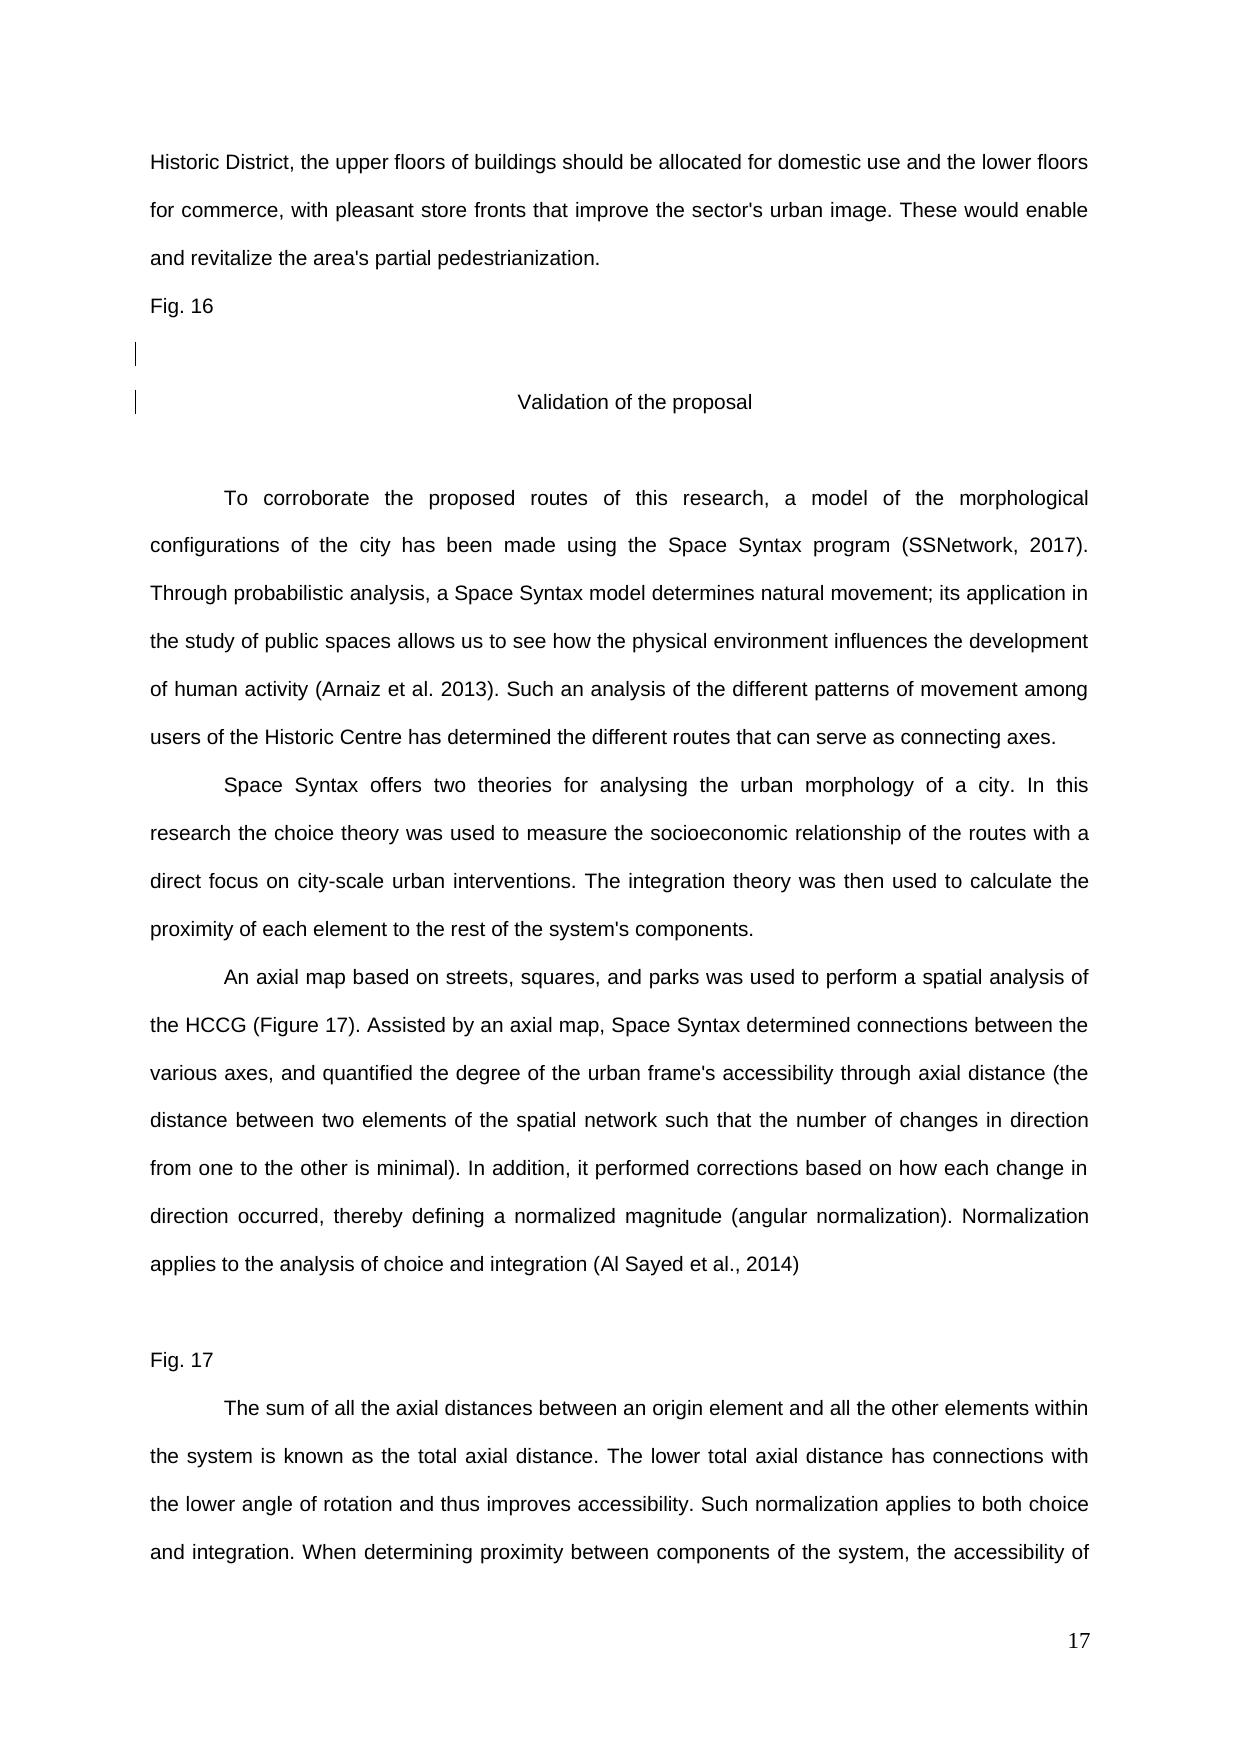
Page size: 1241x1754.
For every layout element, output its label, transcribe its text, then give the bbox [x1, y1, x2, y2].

text Fig. 16 [150, 294, 1090, 318]
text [150, 150, 1090, 270]
text Validation of the proposal [150, 389, 1090, 413]
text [150, 1396, 1090, 1563]
text Space Syntax offers two theories for analysing the urban morphology of a city. In this research the choice theory was used to measure the socioeconomic relationship of the routes with a direct focus on city-scale urban interventions. The integration theory was then used to calculate the proximity of each element to the rest of the system's components. [150, 773, 1090, 941]
text Fig. 17 [150, 1348, 1090, 1372]
text An axial map based on streets, squares, and parks was used to perform a spatial analysis of the HCCG (Figure 17). Assisted by an axial map, Space Syntax determined connections between the various axes, and quantified the degree of the urban frame's accessibility through axial distance (the distance between two elements of the spatial network such that the number of changes in direction from one to the other is minimal). In addition, it performed corrections based on how each change in direction occurred, thereby defining a normalized magnitude (angular normalization). Normalization applies to the analysis of choice and integration (Al Sayed et al., 2014) [150, 964, 1090, 1276]
text To corroborate the proposed routes of this research, a model of the morphological configurations of the city has been made using the Space Syntax program (SSNetwork, 2017). Through probabilistic analysis, a Space Syntax model determines natural movement; its application in the study of public spaces allows us to see how the physical environment influences the development of human activity (Arnaiz et al. 2013). Such an analysis of the different patterns of movement among users of the Historic Centre has determined the different routes that can serve as connecting axes. [150, 485, 1090, 749]
